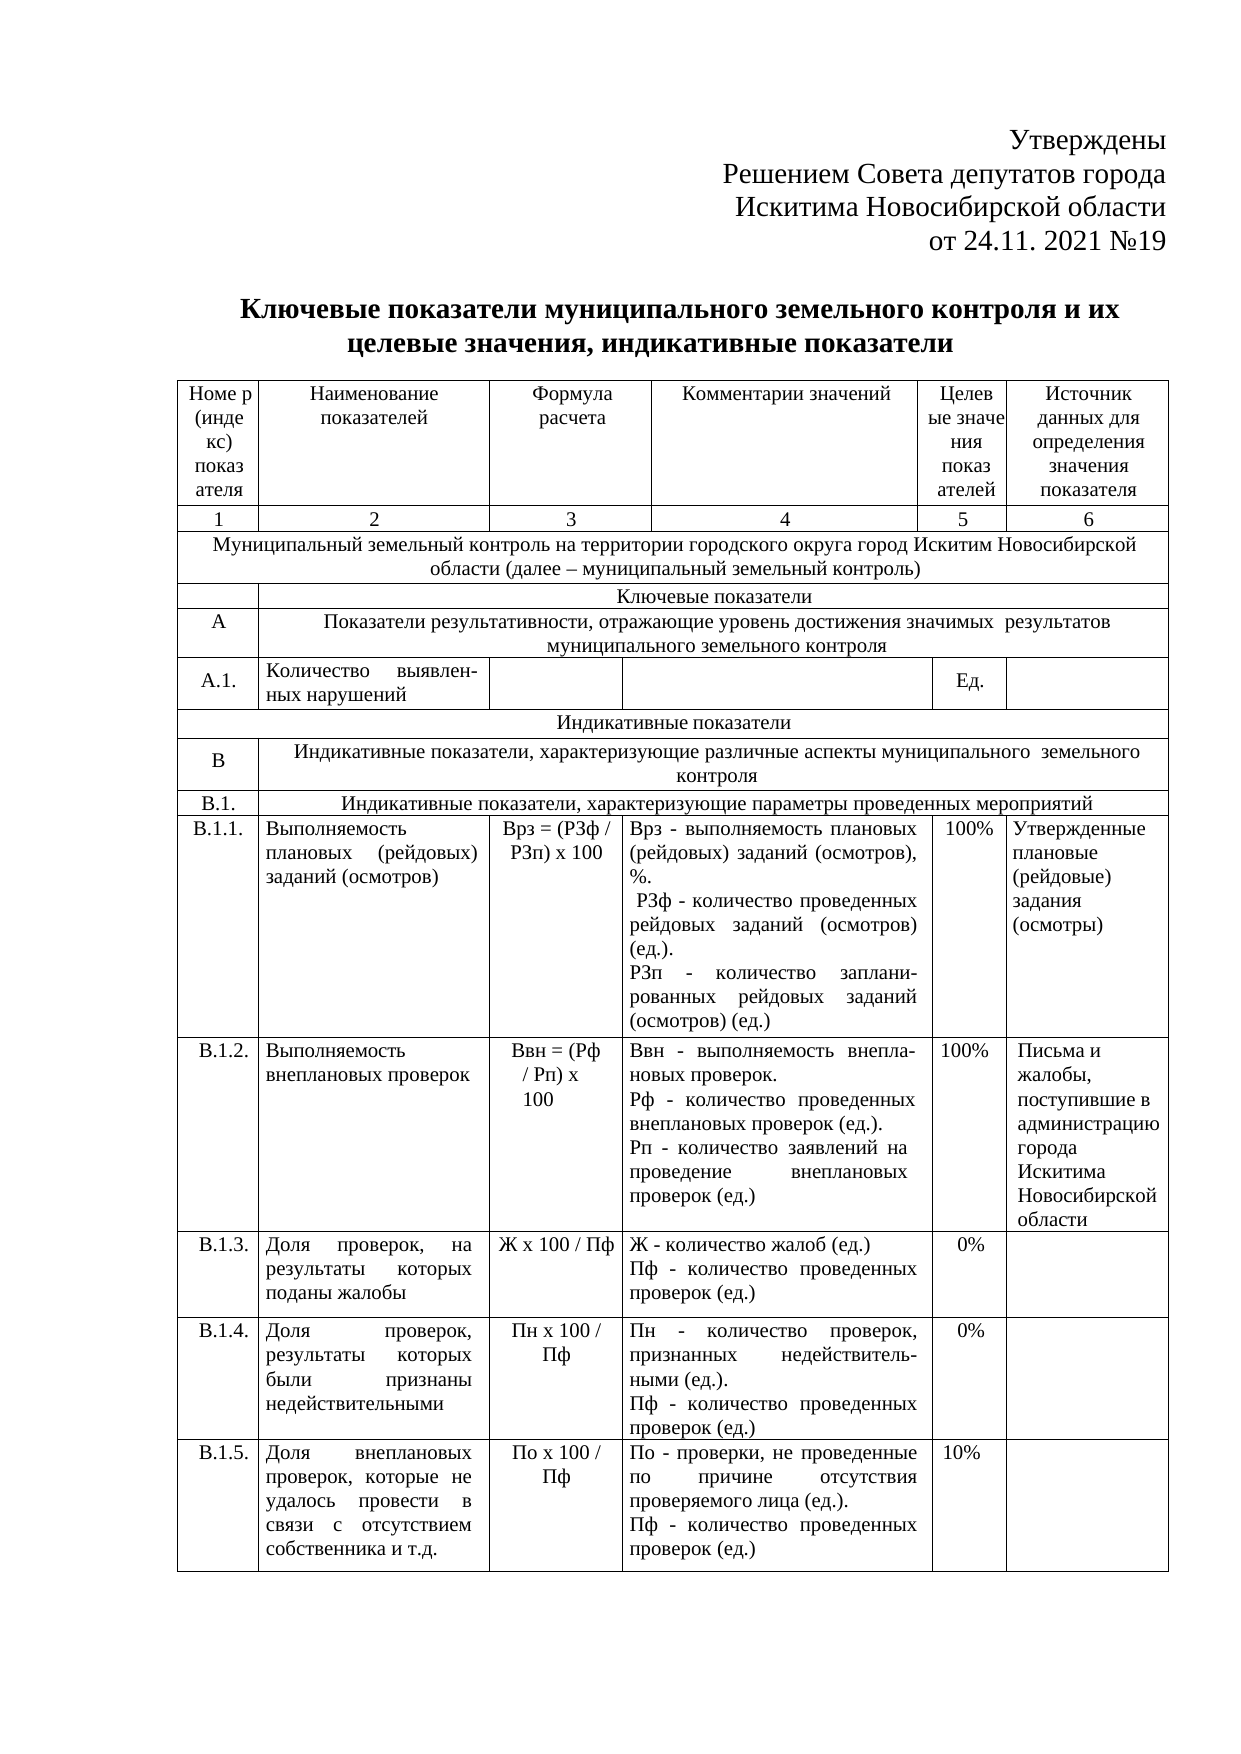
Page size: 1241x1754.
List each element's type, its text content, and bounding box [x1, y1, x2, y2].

table_cell Письма и жалобы, поступившие в администрацию города Искитима Новосибирской области [1007, 1038, 1168, 1231]
table_header 100% [933, 816, 1006, 1037]
table_cell В.1.3. [178, 1232, 258, 1317]
table_cell [1007, 658, 1168, 709]
table_cell Муниципальный земельный контроль на территории городского округа город Искитим Новосибирской области (далее – муниципальный земельный контроль) [178, 532, 1168, 583]
table_cell 6 [1007, 506, 1168, 531]
table_header Выполняемость плановых (рейдовых) заданий (осмотров) [259, 816, 489, 1037]
table_cell [178, 584, 258, 608]
table_cell Выполняемость внеплановых проверок [259, 1038, 489, 1231]
table_cell Ж x 100 / Пф [490, 1232, 622, 1317]
table_cell А.1. [178, 658, 258, 709]
table_header Целев ые значе ния показ ателей [918, 381, 1006, 505]
table_cell [1007, 1232, 1168, 1317]
table_cell [623, 658, 932, 709]
table_header Источник данных для определения значения показателя [1007, 381, 1168, 505]
table_cell Индикативные показатели, характеризующие различные аспекты муниципального земельного контроля [259, 739, 1168, 789]
table_cell Ключевые показатели [259, 584, 1168, 608]
table_cell Индикативные показатели, характеризующие параметры проведенных мероприятий [259, 791, 1168, 814]
table_cell [1007, 1440, 1168, 1571]
table_cell Пн x 100 / Пф [490, 1318, 622, 1439]
table_cell Пн - количество проверок, признанных недействитель-ными (ед.). Пф - количество проведенных проверок (ед.) [623, 1318, 932, 1439]
table_cell По х 100 / Пф [490, 1440, 622, 1571]
table_cell Количество выявлен-ных нарушений [259, 658, 489, 709]
table_header Формула расчета [490, 381, 651, 505]
table_cell 0% [933, 1318, 1006, 1439]
table_cell 2 [259, 506, 489, 531]
table_cell Индикативные показатели [178, 710, 1168, 737]
text Утверждены [637, 122, 1166, 156]
table_cell 10% [933, 1440, 1006, 1571]
table_cell Доля внеплановых проверок, которые не удалось провести в связи с отсутствием собственника и т.д. [259, 1440, 489, 1571]
table_header Утвержденные плановые (рейдовые) задания (осмотры) [1007, 816, 1168, 1037]
text Ключевые показатели муниципального земельного контроля и их целевые значения, индикативные показатели [179, 291, 1121, 358]
table_cell 4 [652, 506, 917, 531]
table_cell А [178, 609, 258, 657]
text от 24.11. 2021 №19 [637, 223, 1166, 256]
table_cell В.1.2. [178, 1038, 258, 1231]
table_cell 5 [918, 506, 1006, 531]
table_cell Ввн - выполняемость внепла-новых проверок. Рф - количество проведенных внеплановых проверок (ед.). Рп - количество заявлений на проведение внеплановых проверок (ед.) [623, 1038, 932, 1231]
table_header Номе р (инде кс) показ ателя [178, 381, 258, 505]
table_header Наименование показателей [259, 381, 489, 505]
table_cell 100% [933, 1038, 1006, 1231]
table_cell [490, 658, 622, 709]
table_cell Доля проверок, на результаты которых поданы жалобы [259, 1232, 489, 1317]
table_cell Ед. [933, 658, 1006, 709]
table_cell [1007, 1318, 1168, 1439]
table_cell По - проверки, не проведенные по причине отсутствия проверяемого лица (ед.). Пф - количество проведенных проверок (ед.) [623, 1440, 932, 1571]
table_cell В.1. [178, 791, 258, 814]
table_cell Ж - количество жалоб (ед.) Пф - количество проведенных проверок (ед.) [623, 1232, 932, 1317]
table_cell В.1.4. [178, 1318, 258, 1439]
table_cell В.1.5. [178, 1440, 258, 1571]
table_cell 3 [490, 506, 651, 531]
table_cell Ввн = (Рф / Рп) x 100 [490, 1038, 622, 1231]
table_header Врз - выполняемость плановых (рейдовых) заданий (осмотров), %. РЗф - количество проведенных рейдовых заданий (осмотров) (ед.). РЗп - количество заплани-рованных рейдовых заданий (осмотров) (ед.) [623, 816, 932, 1037]
text Решением Совета депутатов города Искитима Новосибирской области [637, 156, 1166, 223]
table_header Комментарии значений [652, 381, 917, 505]
table_cell 1 [178, 506, 258, 531]
table_header В.1.1. [178, 816, 258, 1037]
table_header Врз = (РЗф / РЗп) x 100 [490, 816, 622, 1037]
table_cell 0% [933, 1232, 1006, 1317]
table_cell Доля проверок, результаты которых были признаны недействительными [259, 1318, 489, 1439]
table_cell Показатели результативности, отражающие уровень достижения значимых результатов муниципального земельного контроля [259, 609, 1168, 657]
table_cell В [178, 739, 258, 789]
